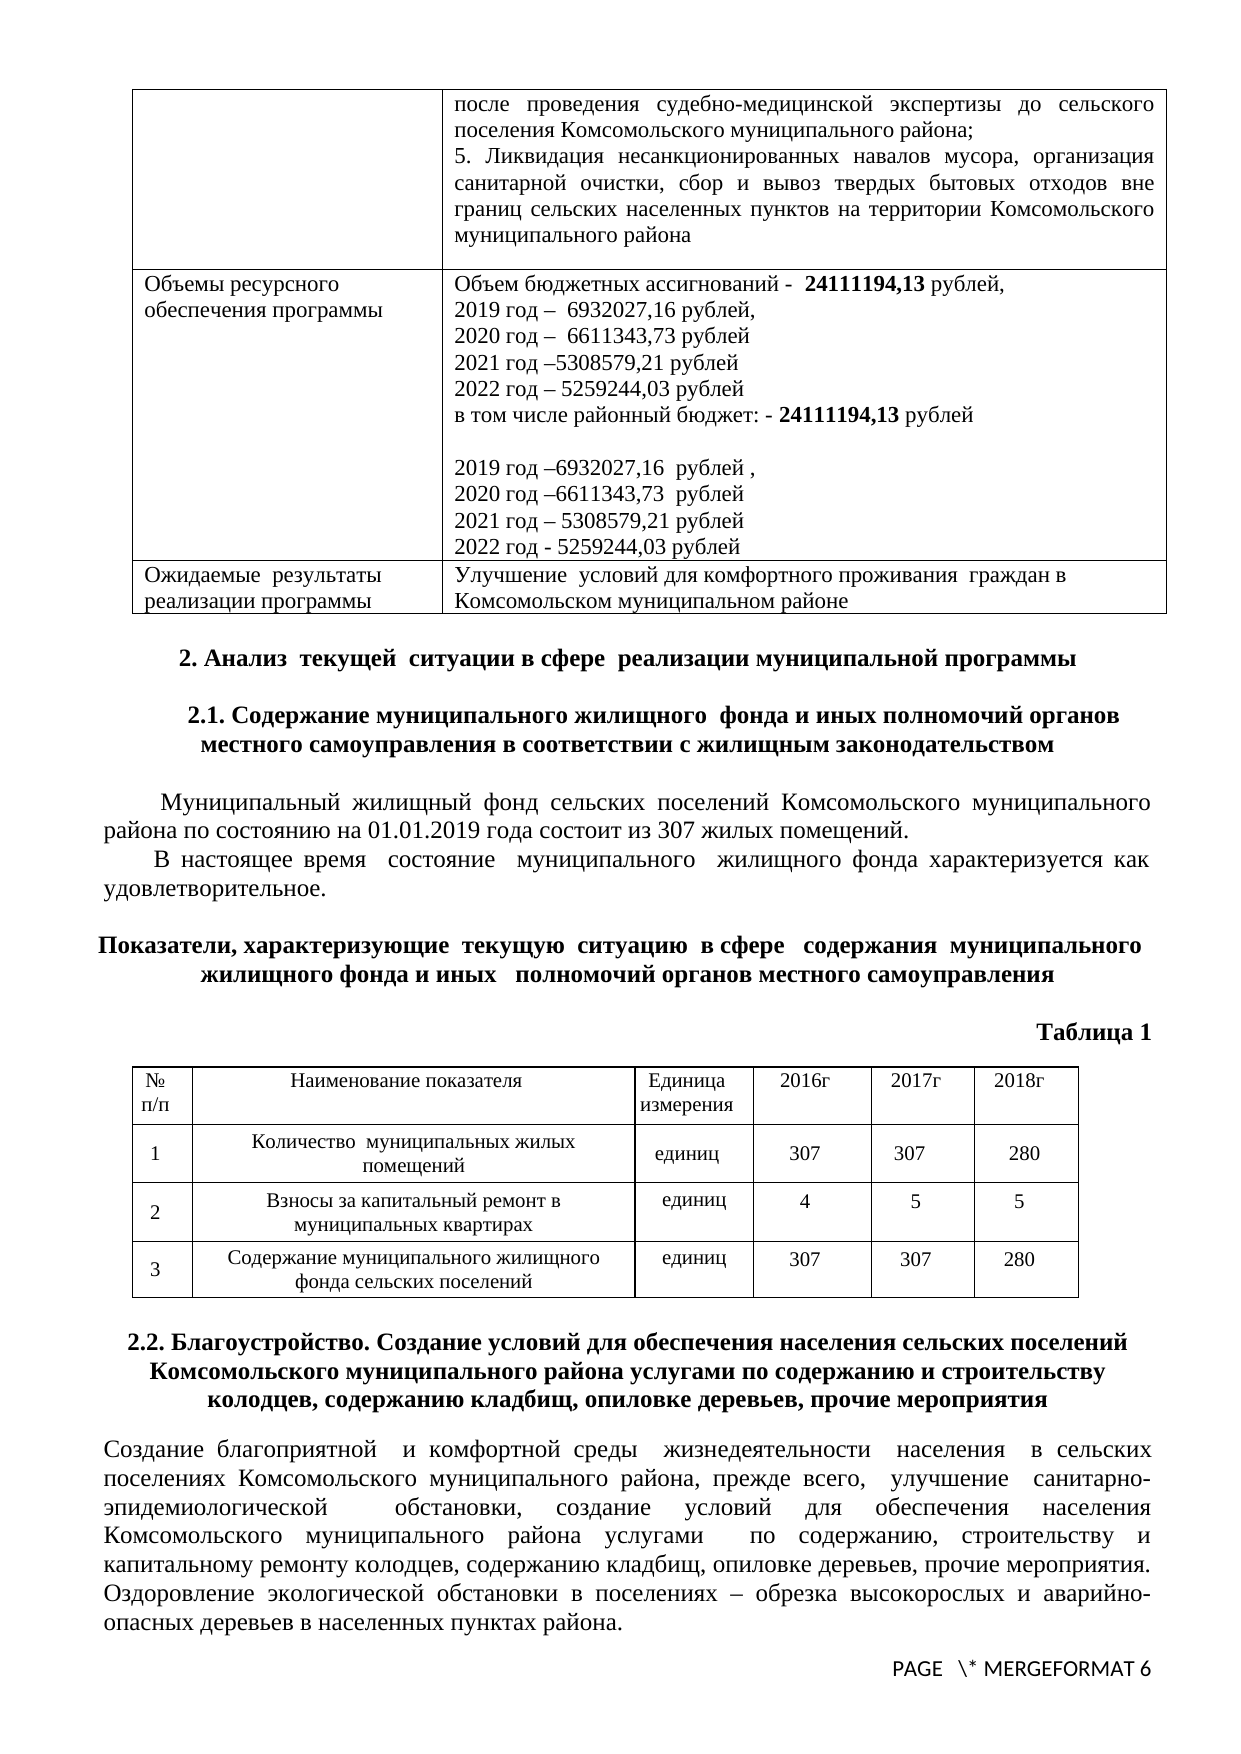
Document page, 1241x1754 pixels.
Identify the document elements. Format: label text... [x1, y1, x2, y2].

table_cell Объемы ресурсного обеспечения программы [133, 270, 442, 559]
table_header Наименование показателя [193, 1068, 634, 1124]
table_cell 307 [754, 1242, 871, 1297]
table_cell 307 [754, 1125, 871, 1182]
table_header 2016г [754, 1068, 871, 1124]
table_cell 307 [872, 1242, 974, 1297]
list 2. Анализ текущей ситуации в сфере реализации муниципальной программы [103, 643, 1152, 672]
table_cell 1 [133, 1125, 192, 1182]
list В настоящее время состояние муниципального жилищного фонда характеризуется как удовлетворительное. [88, 844, 1152, 902]
table_cell Улучшение условий для комфортного проживания граждан в Комсомольском муниципальном районе [443, 561, 1166, 613]
table_cell единиц [636, 1125, 753, 1182]
list Показатели, характеризующие текущую ситуацию в сфере содержания муниципального жилищного фонда и иных полномочий органов местного самоуправления [88, 931, 1152, 988]
text 2.2. Благоустройство. Создание условий для обеспечения населения сельских поселений Комсомольского муниципального района услугами по содержанию и строительству колодцев, содержанию кладбищ, опиловке деревьев, прочие мероприятия [103, 1327, 1152, 1413]
table_cell 5 [872, 1183, 974, 1241]
table_cell Количество муниципальных жилых помещений [193, 1125, 634, 1182]
table_cell единиц [636, 1183, 753, 1241]
table_header № п/п [133, 1068, 192, 1124]
table_cell 280 [975, 1242, 1078, 1297]
table_cell Содержание муниципального жилищного фонда сельских поселений [193, 1242, 634, 1297]
table_cell Взносы за капитальный ремонт в муниципальных квартирах [193, 1183, 634, 1241]
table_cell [443, 90, 1166, 269]
table_cell 4 [754, 1183, 871, 1241]
text Таблица 1 [103, 1017, 1152, 1046]
table_cell 307 [872, 1125, 974, 1182]
table_cell 5 [975, 1183, 1078, 1241]
list 2.1. Содержание муниципального жилищного фонда и иных полномочий органов местного самоуправления в соответствии с жилищным законодательством [103, 701, 1152, 758]
list Создание благоприятной и комфортной среды жизнедеятельности населения в сельских поселениях Комсомольского муниципального района, прежде всего, улучшение санитарно-эпидемиологической обстановки, создание условий для обеспечения населения Комсомольского муниципального района услугами по содержанию, строительству и капитальному ремонту колодцев, содержанию кладбищ, опиловке деревьев, прочие мероприятия. Оздоровление экологической обстановки в поселениях – обрезка высокорослых и аварийно-опасных деревьев в населенных пунктах района. [103, 1434, 1152, 1635]
table_header 2017г [872, 1068, 974, 1124]
table_cell Ожидаемые результаты реализации программы [133, 561, 442, 613]
table_cell 2 [133, 1183, 192, 1241]
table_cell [133, 90, 442, 269]
table_cell 280 [975, 1125, 1078, 1182]
table_cell 3 [133, 1242, 192, 1297]
table_header 2018г [975, 1068, 1078, 1124]
table_header Единица измерения [636, 1068, 753, 1124]
table_cell единиц [636, 1242, 753, 1297]
table_cell Объем бюджетных ассигнований - 24111194,13 рублей, 2019 год – 6932027,16 рублей, 2020 год – 6611343,73 рублей 2021 год –5308579,21 рублей 2022 год – 5259244,03 рублей в том числе районный бюджет: - 24111194,13 рублей 2019 год –6932027,16 рублей , 2020 год –6611343,73 рублей 2021 год – 5308579,21 рублей 2022 год - 5259244,03 рублей [443, 270, 1166, 559]
list Муниципальный жилищный фонд сельских поселений Комсомольского муниципального района по состоянию на 01.01.2019 года состоит из 307 жилых помещений. [88, 787, 1152, 844]
